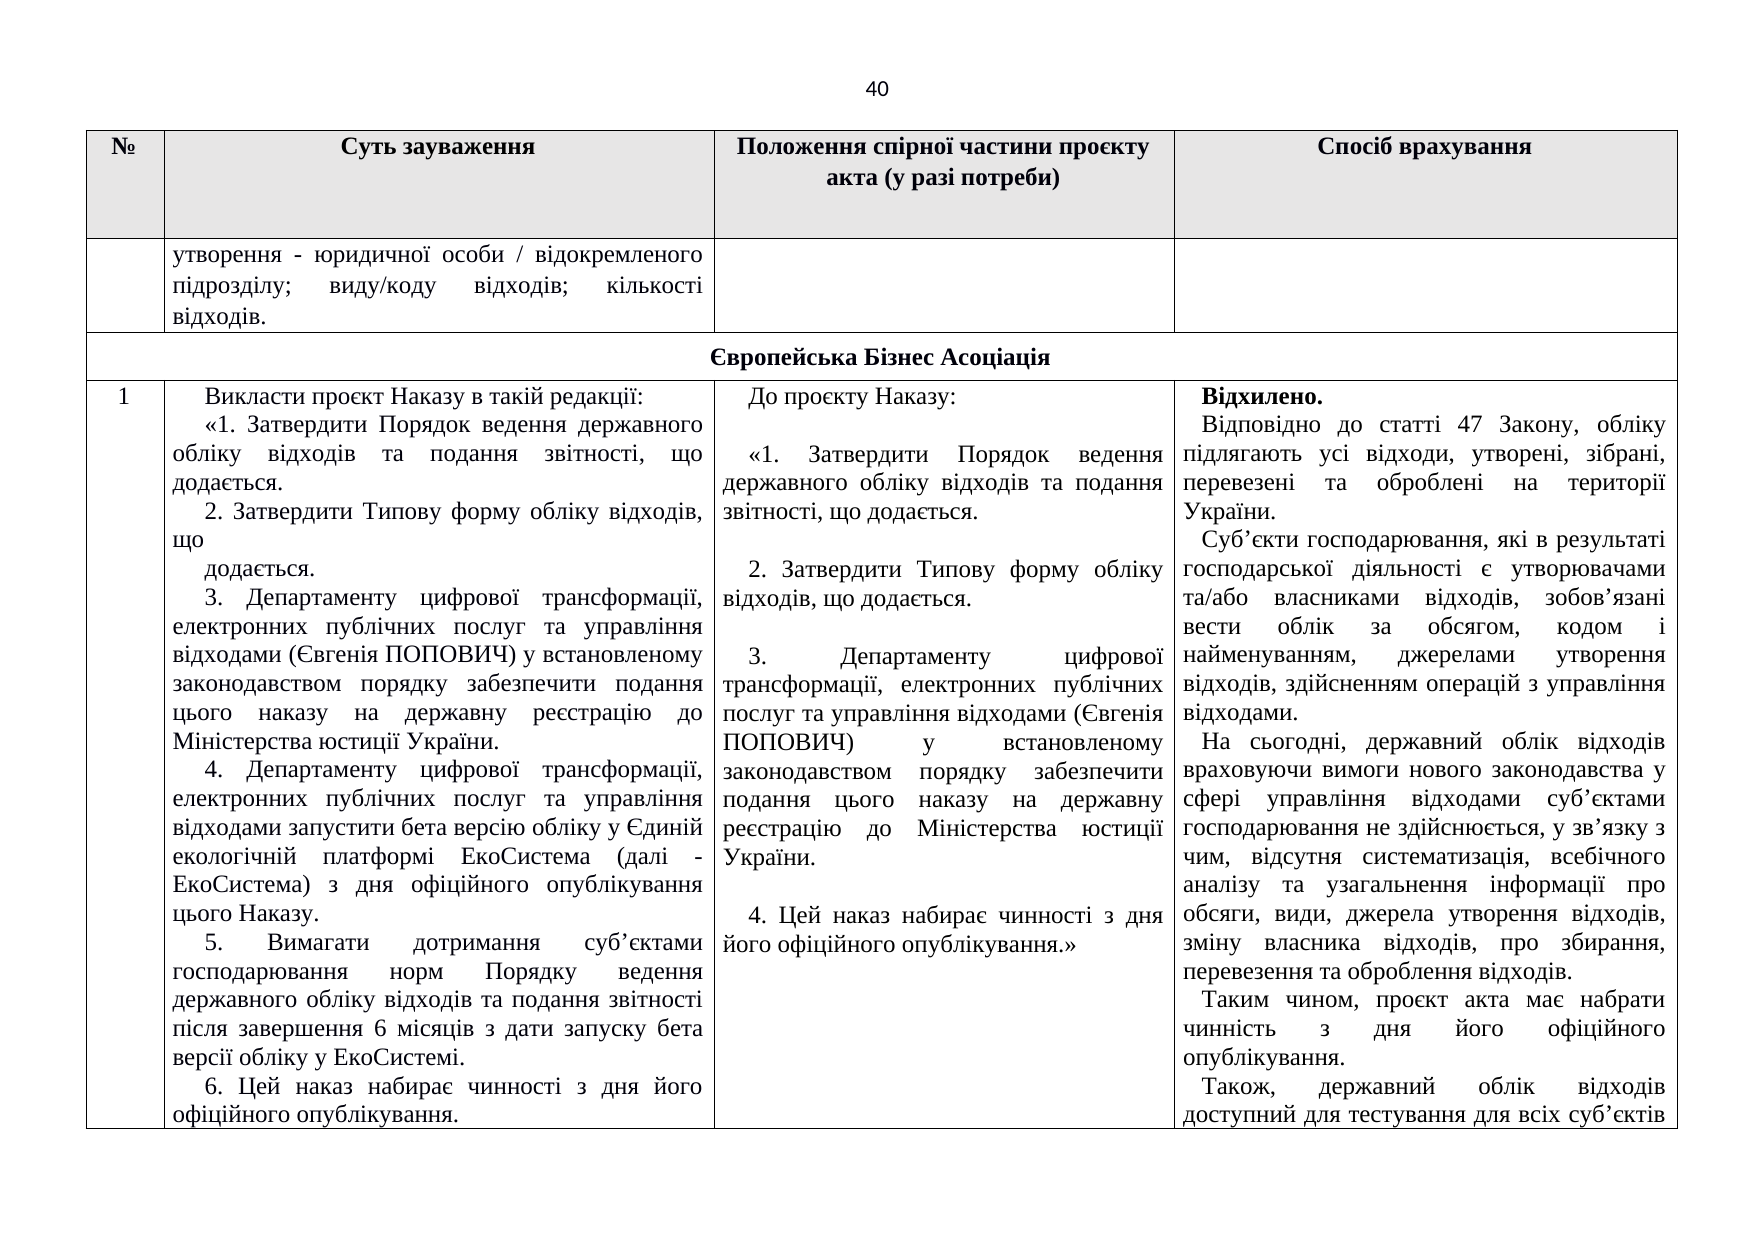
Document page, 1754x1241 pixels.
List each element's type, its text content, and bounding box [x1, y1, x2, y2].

table_cell 1 [87, 381, 164, 1128]
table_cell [715, 239, 1174, 332]
table_header Спосіб врахування [1175, 131, 1677, 238]
table_cell Європейська Бізнес Асоціація [87, 333, 1677, 380]
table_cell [1175, 239, 1677, 332]
table_cell 12 [87, 239, 164, 332]
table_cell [165, 381, 714, 1128]
table_header Суть зауваження [165, 131, 714, 238]
table_header Положення спірної частини проєкту акта (у разі потреби) [715, 131, 1174, 238]
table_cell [715, 381, 1174, 1128]
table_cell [165, 239, 714, 332]
table_header № [87, 131, 164, 238]
